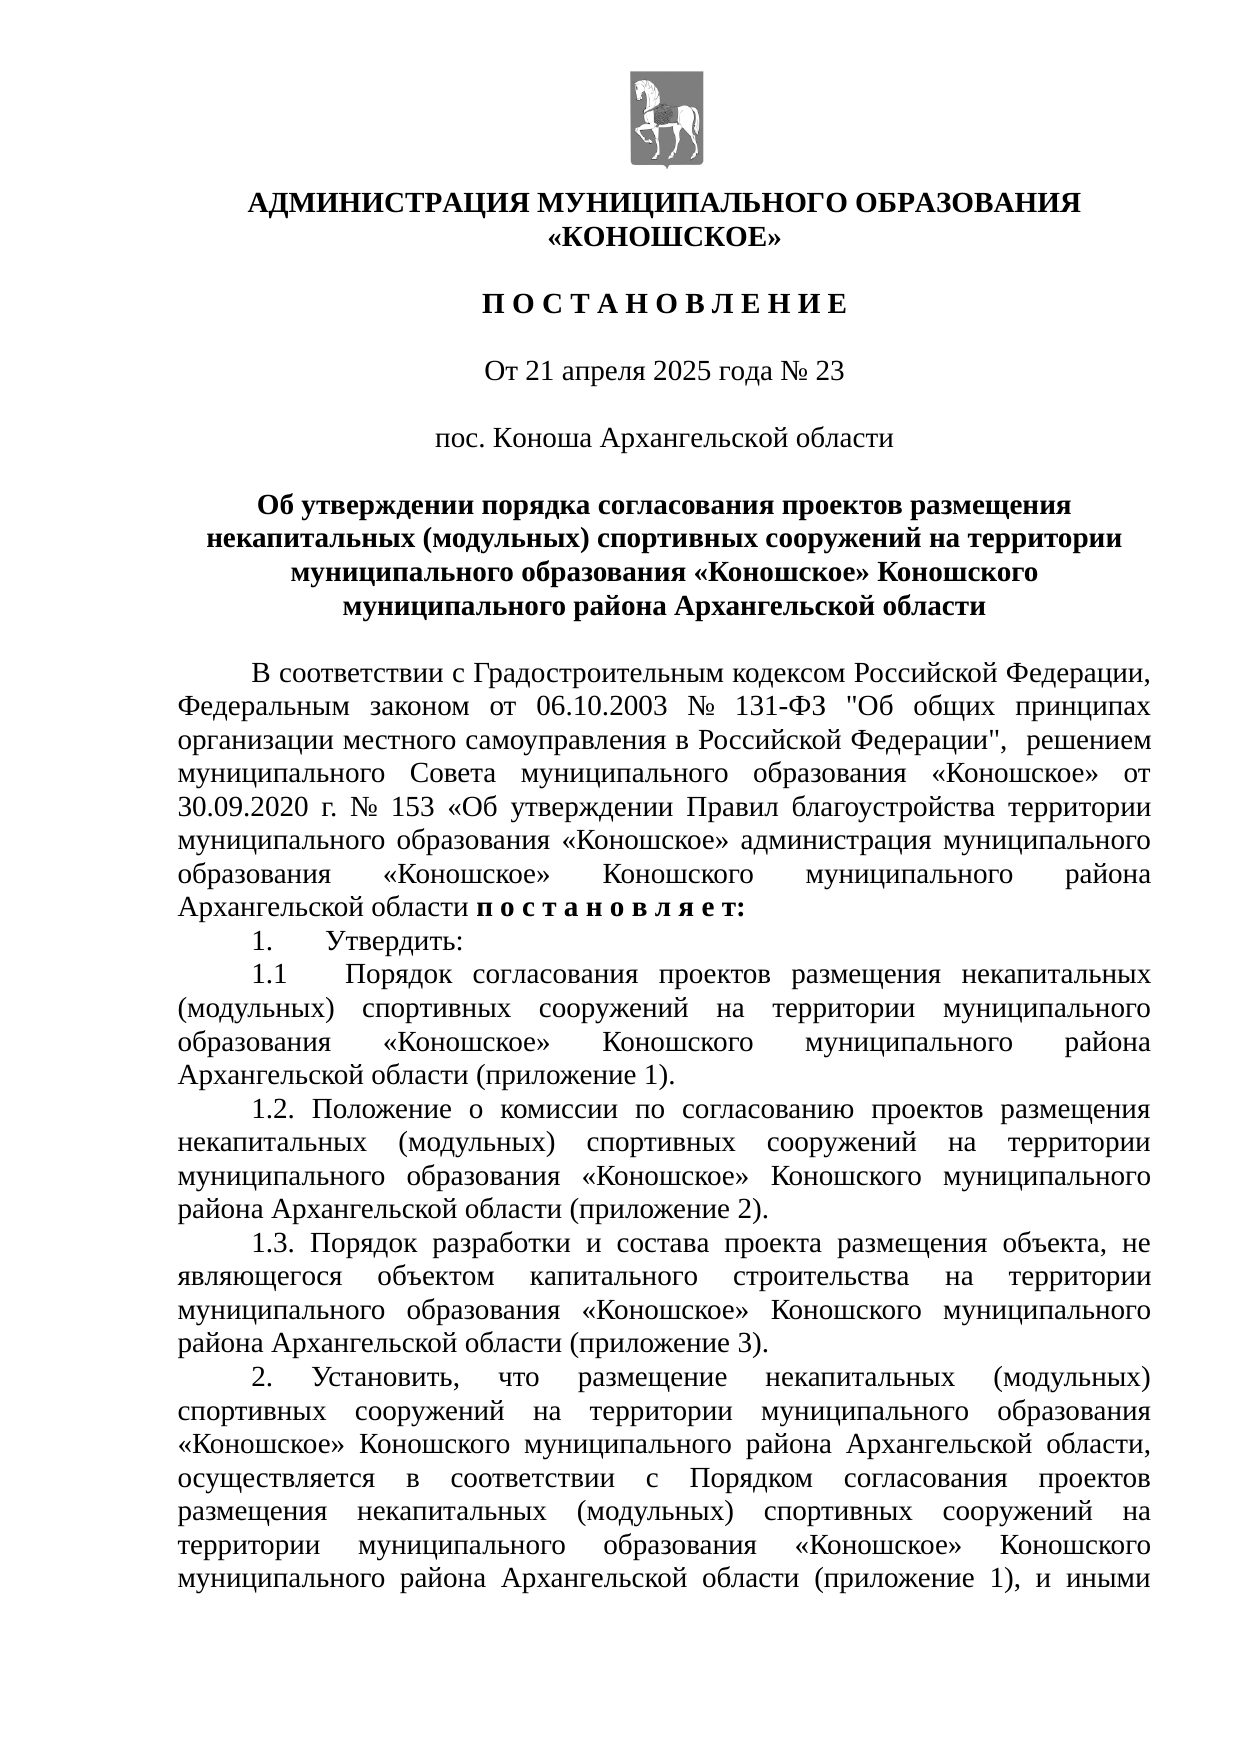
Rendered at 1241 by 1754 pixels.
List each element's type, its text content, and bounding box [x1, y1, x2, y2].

text «КОНОШСКОЕ» [177, 219, 1152, 252]
list 1.2. Положение о комиссии по согласованию проектов размещения некапитальных (модульных) спортивных сооружений на территории муниципального образования «Коношское» Коношского муниципального района Архангельской области (приложение 2). [177, 1091, 1152, 1225]
text АДМИНИСТРАЦИЯ МУНИЦИПАЛЬНОГО ОБРАЗОВАНИЯ [177, 185, 1152, 219]
text 1.3. Порядок разработки и состава проекта размещения объекта, не являющегося объектом капитального строительства на территории муниципального образования «Коношское» Коношского муниципального района Архангельской области (приложение 3). [177, 1225, 1152, 1359]
list Утвердить: [177, 923, 1152, 957]
text Об утверждении порядка согласования проектов размещения некапитальных (модульных) спортивных сооружений на территории муниципального образования «Коношское» Коношского муниципального района Архангельской области [177, 487, 1152, 621]
picture [629, 70, 704, 171]
list Порядок согласования проектов размещения некапитальных (модульных) спортивных сооружений на территории муниципального образования «Коношское» Коношского муниципального района Архангельской области (приложение 1). [177, 957, 1152, 1091]
text П О С Т А Н О В Л Е Н И Е [177, 286, 1152, 319]
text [177, 1359, 1152, 1594]
text В соответствии с Градостроительным кодексом Российской Федерации, Федеральным законом от 06.10.2003 № 131-ФЗ "Об общих принципах организации местного самоуправления в Российской Федерации", решением муниципального Совета муниципального образования «Коношское» от 30.09.2020 г. № 153 «Об утверждении Правил благоустройства территории муниципального образования «Коношское» администрация муниципального образования «Коношское» Коношского муниципального района Архангельской области п о с т а н о в л я е т: [177, 655, 1152, 923]
text От 21 апреля 2025 года № 23 [177, 353, 1152, 386]
text пос. Коноша Архангельской области [177, 420, 1152, 453]
